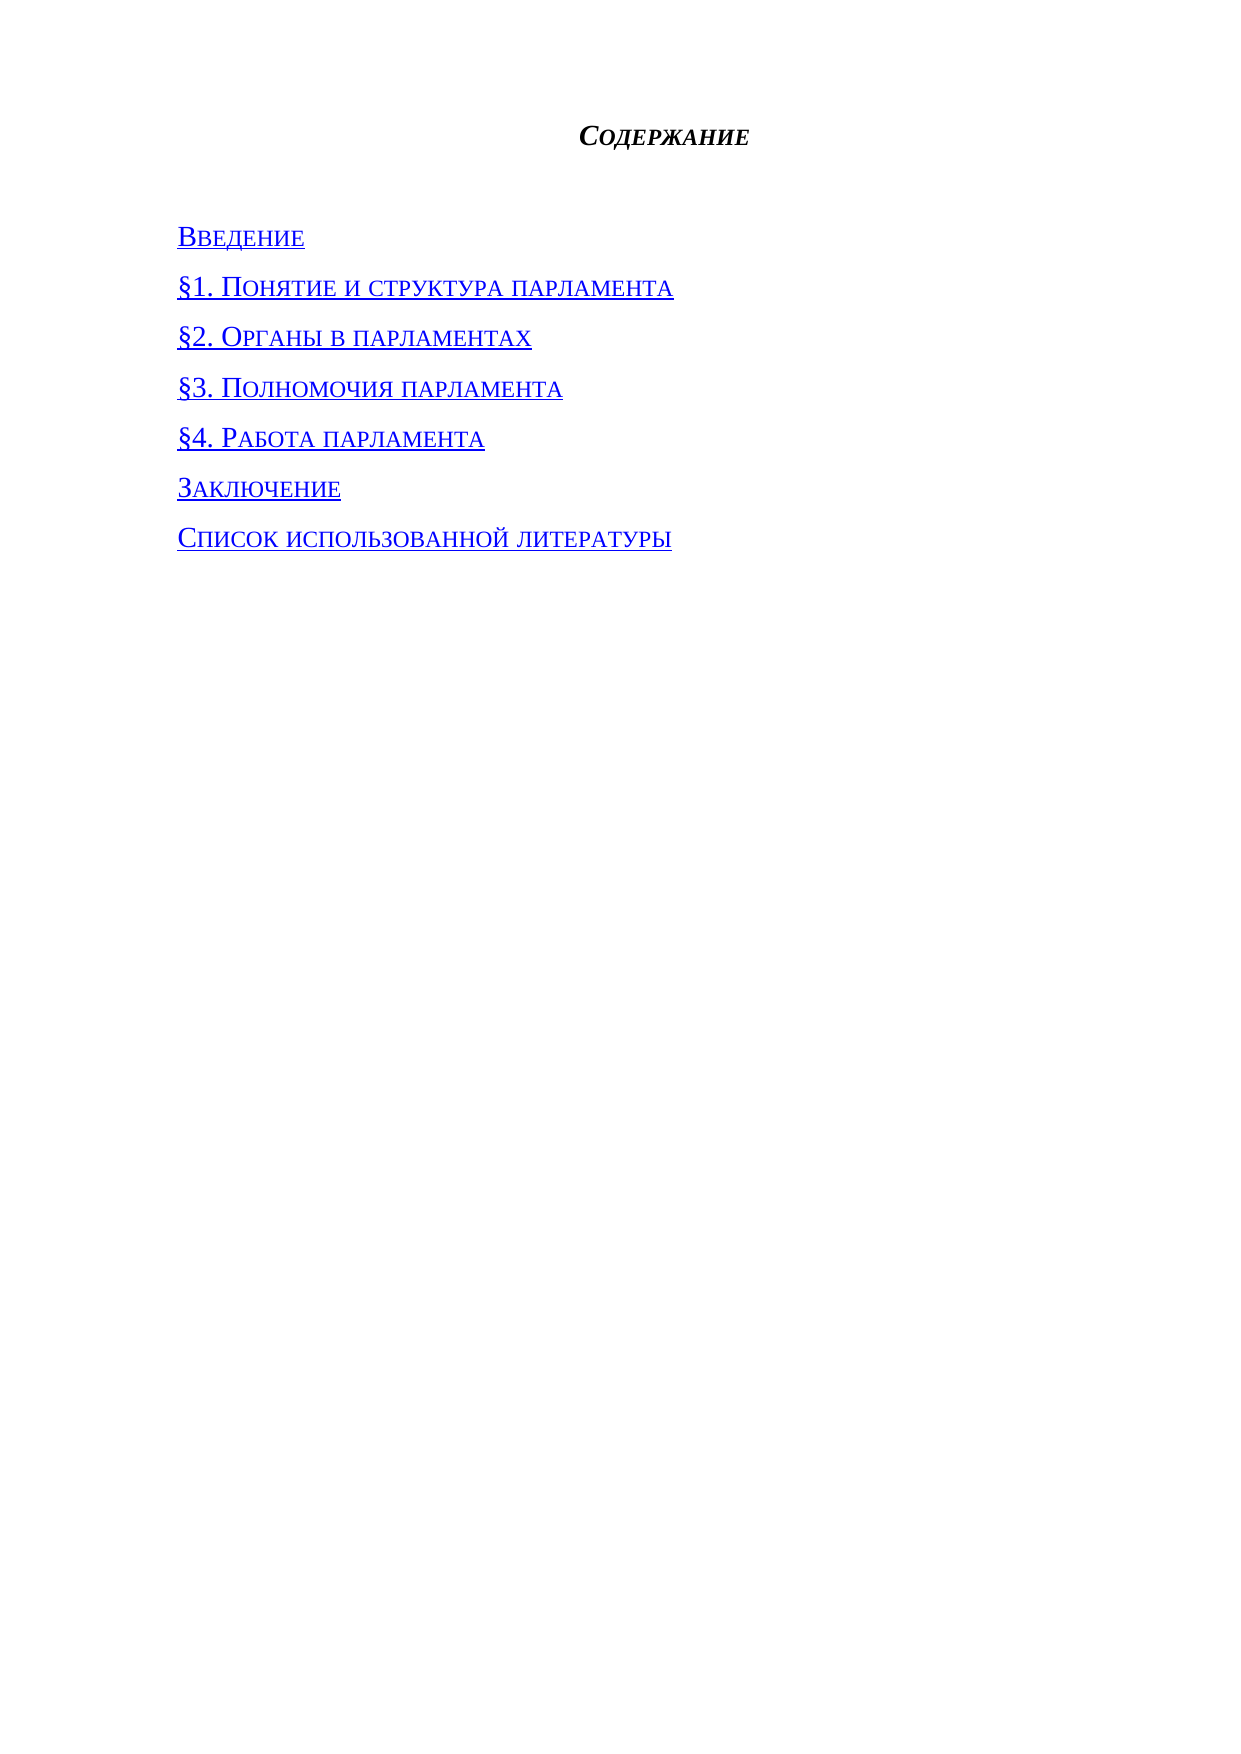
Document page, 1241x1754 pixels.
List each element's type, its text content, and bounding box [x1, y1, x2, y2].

text §1. Понятие и структура парламента [177, 269, 1152, 303]
text Список использованной литературы [177, 521, 1152, 554]
text Заключение [177, 470, 1152, 504]
text §3. Полномочия парламента [177, 370, 1152, 403]
text §4. Работа парламента [177, 420, 1152, 453]
text Введение [177, 219, 1152, 252]
text Содержание [177, 118, 1152, 152]
text §2. Органы в парламентах [177, 319, 1152, 353]
